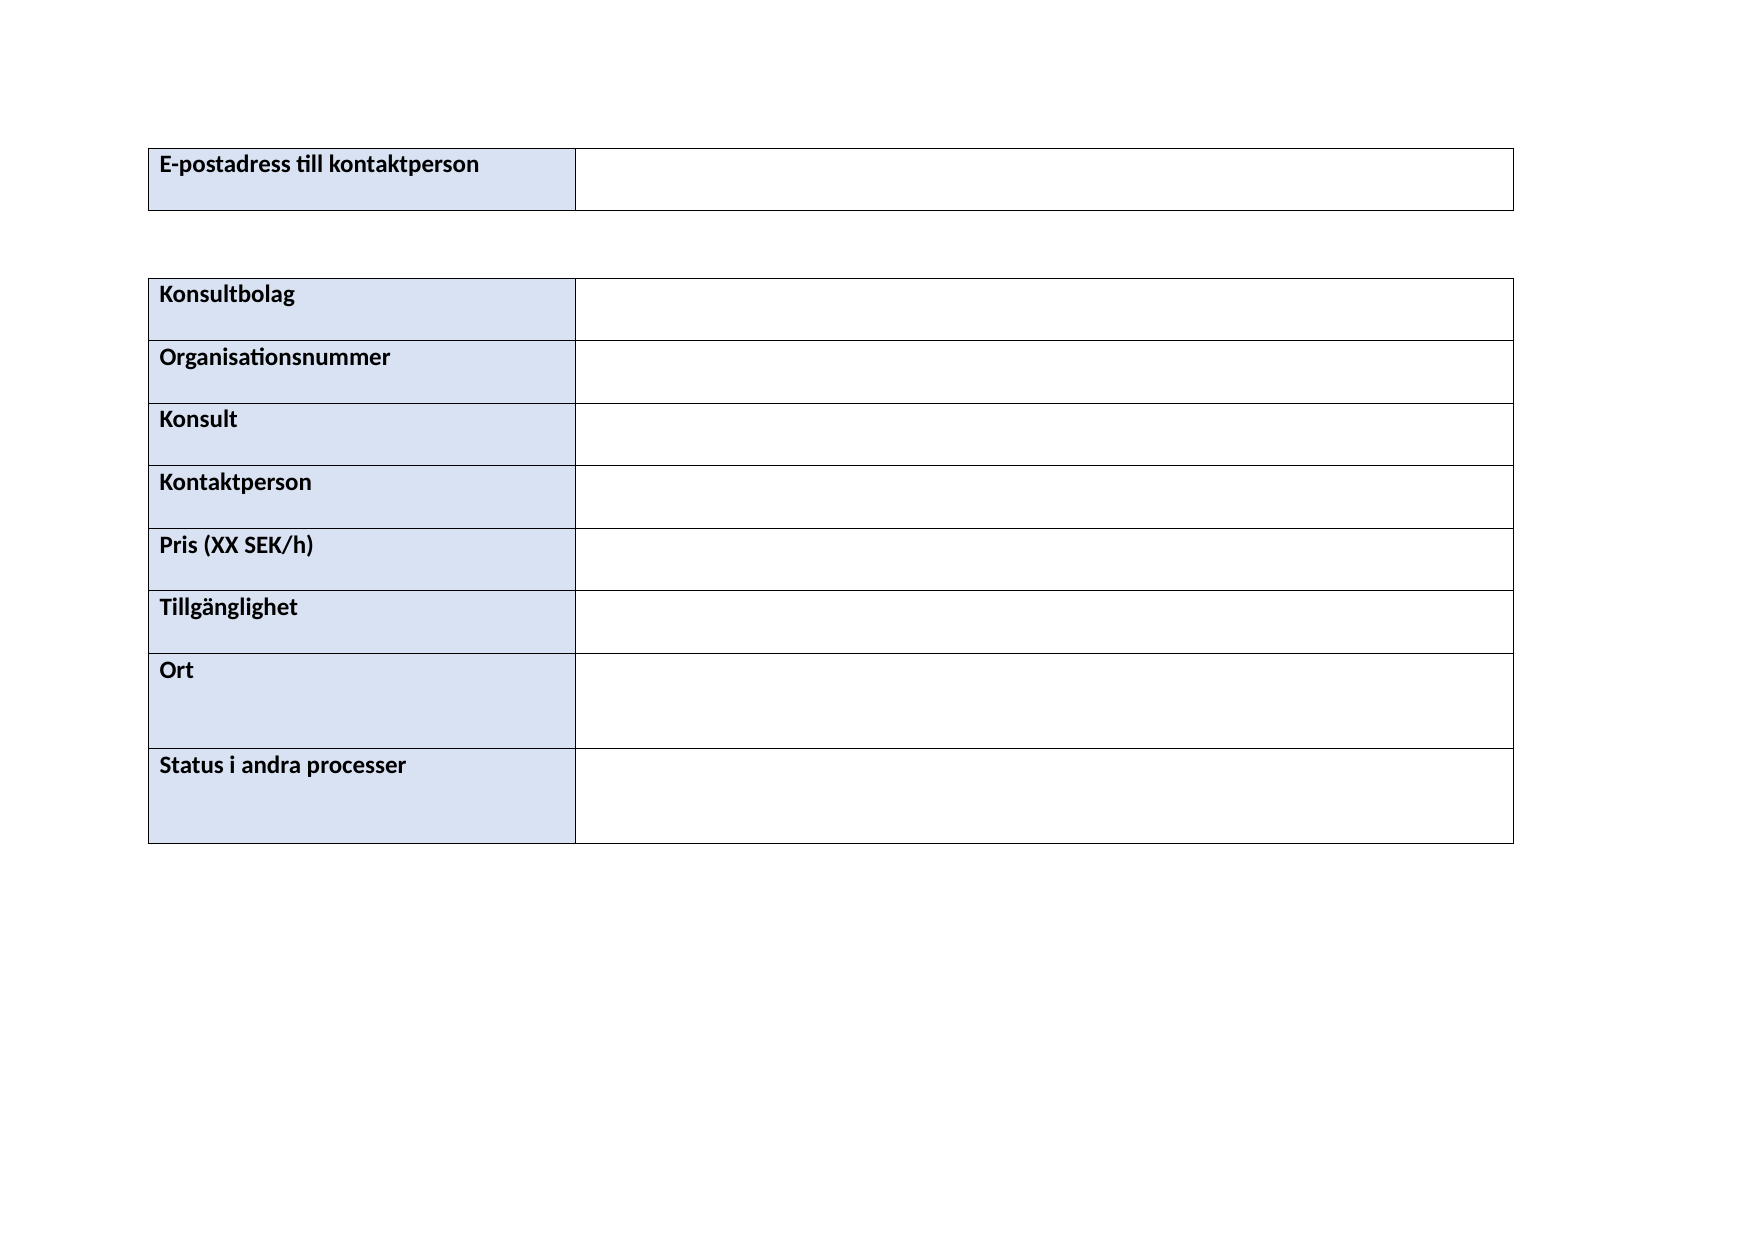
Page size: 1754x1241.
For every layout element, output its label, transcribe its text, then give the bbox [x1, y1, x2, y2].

table_cell Konsult [149, 404, 575, 465]
table_cell [576, 591, 1513, 653]
table_header Konsultbolag [149, 279, 575, 340]
table_cell [576, 404, 1513, 465]
table_cell Status i andra processer [149, 749, 575, 843]
table_cell Tillgänglighet [149, 591, 575, 653]
table_cell [576, 529, 1513, 590]
table_cell Pris (XX SEK/h) [149, 529, 575, 590]
table_cell [576, 749, 1513, 843]
table_cell E-postadress till kontaktperson [149, 149, 575, 210]
table_cell [576, 654, 1513, 748]
table_cell Ort [149, 654, 575, 748]
table_cell [576, 341, 1513, 403]
table_header [576, 279, 1513, 340]
table_cell [576, 149, 1513, 210]
table_cell Organisationsnummer [149, 341, 575, 403]
table_cell Kontaktperson [149, 466, 575, 528]
table_cell [576, 466, 1513, 528]
